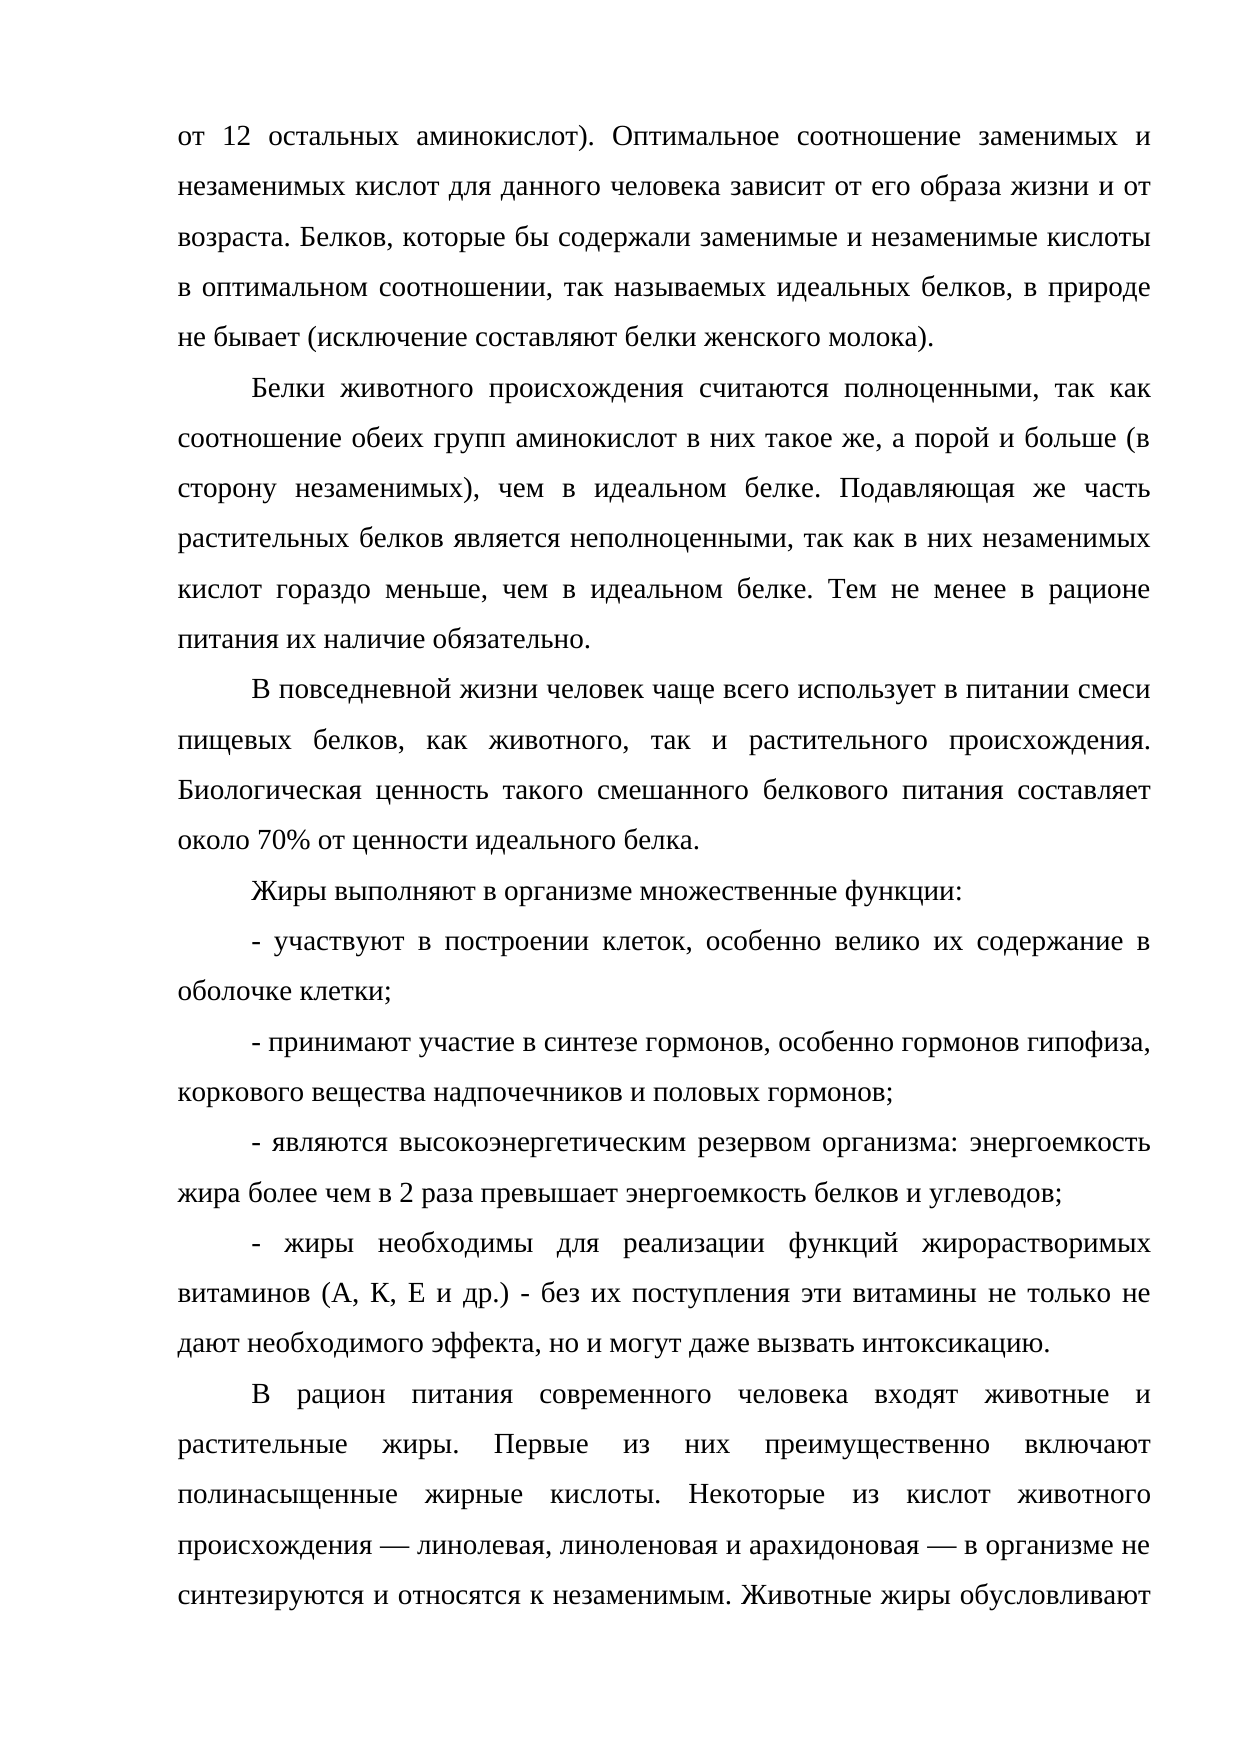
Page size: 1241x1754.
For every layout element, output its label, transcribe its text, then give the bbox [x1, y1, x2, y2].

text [177, 1376, 1152, 1611]
text - принимают участие в синтезе гормонов, особенно гормонов гипофиза, коркового вещества надпочечников и половых гормонов; [177, 1024, 1152, 1108]
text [177, 118, 1152, 353]
text В повседневной жизни человек чаще всего использует в питании смеси пищевых белков, как животного, так и растительного происхождения. Биологическая ценность такого смешанного белкового питания составляет около 70% от ценности идеального белка. [177, 672, 1152, 856]
text - являются высокоэнергетическим резервом организма: энергоемкость жира более чем в 2 раза превышает энергоемкость белков и углеводов; [177, 1124, 1152, 1208]
text - жиры необходимы для реализации функций жирорастворимых витаминов (А, К, Е и др.) - без их поступления эти витамины не только не дают необходимого эффекта, но и могут даже вызвать интоксикацию. [177, 1225, 1152, 1359]
text Белки животного происхождения считаются полноценными, так как соотношение обеих групп аминокислот в них такое же, а порой и больше (в сторону незаменимых), чем в идеальном белке. Подавляющая же часть растительных белков является неполноценными, так как в них незаменимых кислот гораздо меньше, чем в идеальном белке. Тем не менее в рационе питания их наличие обязательно. [177, 370, 1152, 655]
text - участвуют в построении клеток, особенно велико их содержание в оболочке клетки; [177, 923, 1152, 1007]
text Жиры выполняют в организме множественные функции: [177, 873, 1152, 906]
